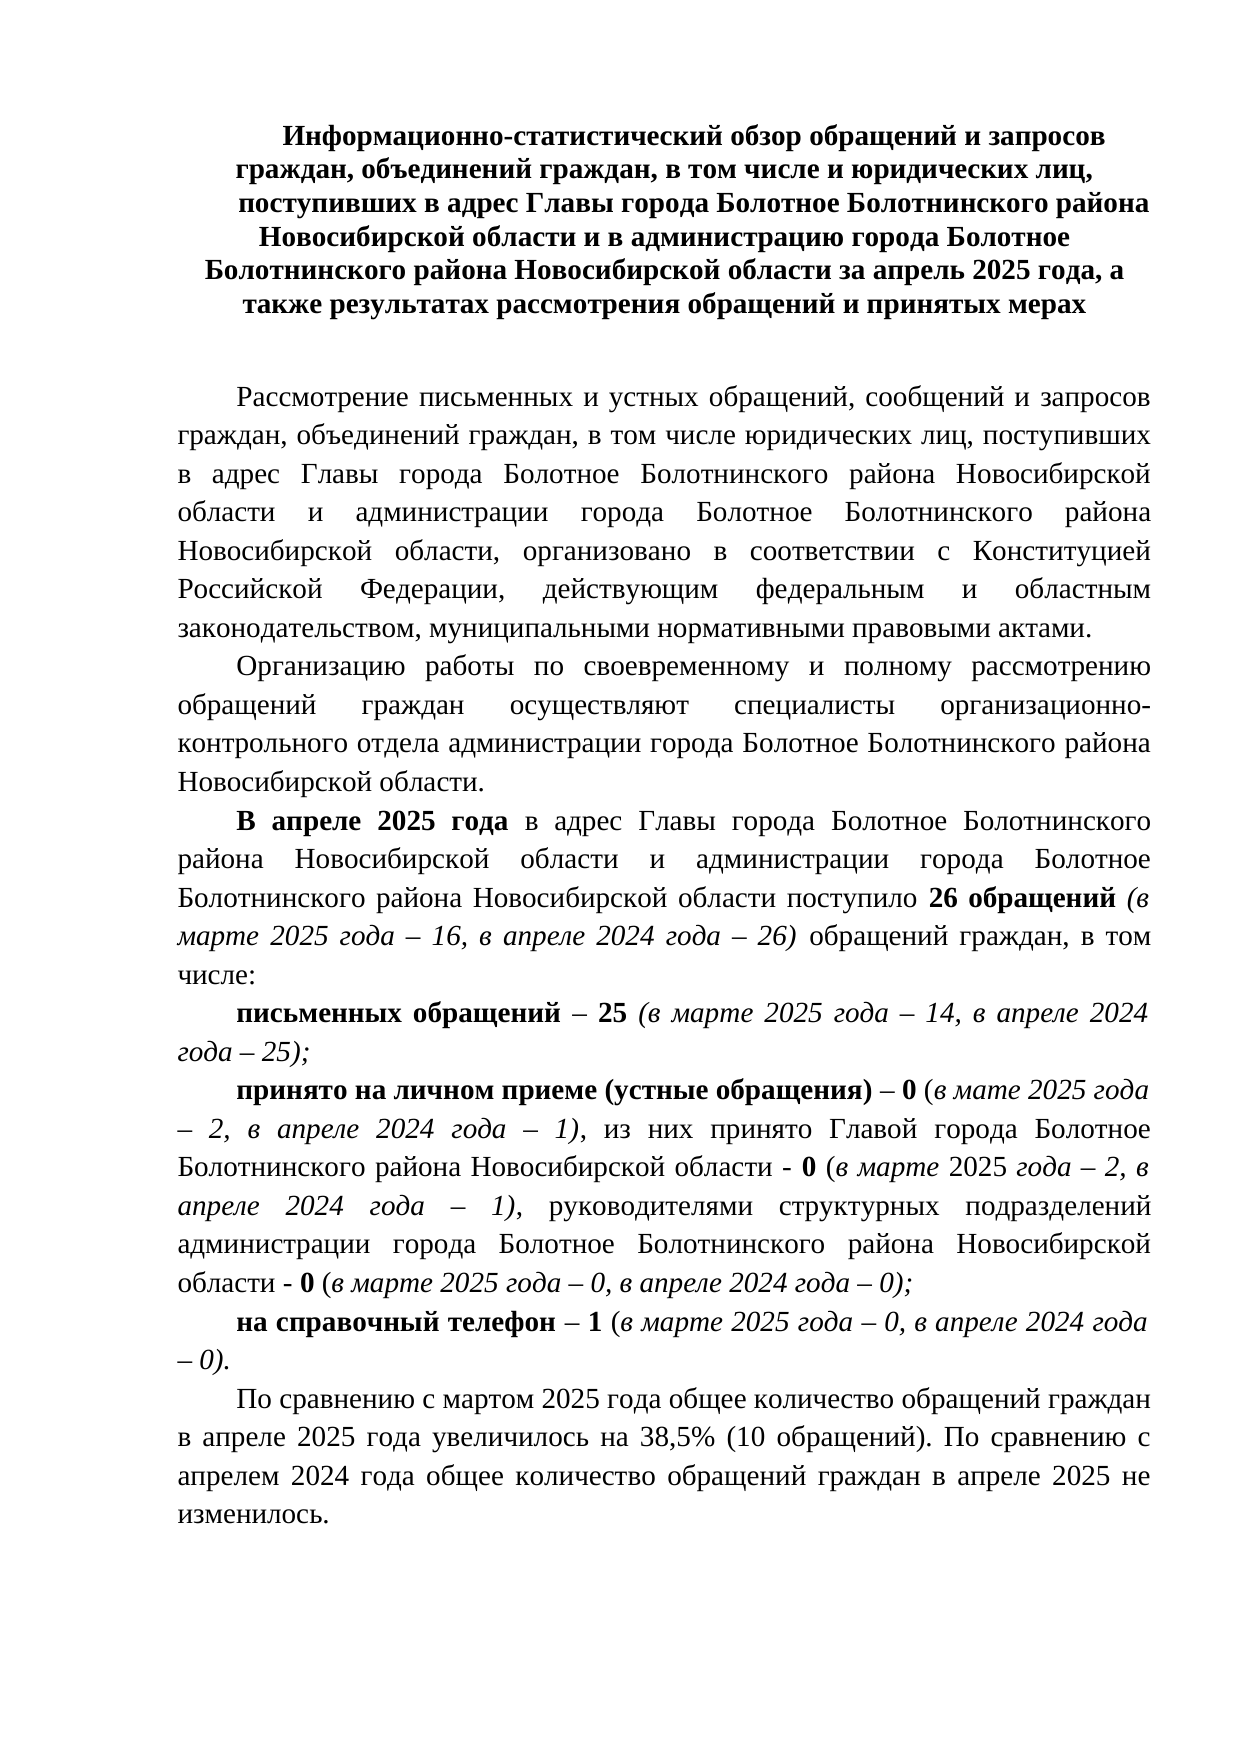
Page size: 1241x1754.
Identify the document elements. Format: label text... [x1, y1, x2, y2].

text письменных обращений – 25 (в марте 2025 года – 14, в апреле 2024 года – 25); [177, 995, 1152, 1067]
text В апреле 2025 года в адрес Главы города Болотное Болотнинского района Новосибирской области и администрации города Болотное Болотнинского района Новосибирской области поступило 26 обращений (в марте 2025 года – 16, в апреле 2024 года – 26) обращений граждан, в том числе: [177, 803, 1152, 990]
text на справочный телефон – 1 (в марте 2025 года – 0, в апреле 2024 года – 0). [177, 1304, 1152, 1376]
text принято на личном приеме (устные обращения) – 0 (в мате 2025 года – 2, в апреле 2024 года – 1), из них принято Главой города Болотное Болотнинского района Новосибирской области - 0 (в марте 2025 года – 2, в апреле 2024 года – 1), руководителями структурных подразделений администрации города Болотное Болотнинского района Новосибирской области - 0 (в марте 2025 года – 0, в апреле 2024 года – 0); [177, 1072, 1152, 1299]
text Информационно-статистический обзор обращений и запросов граждан, объединений граждан, в том числе и юридических лиц, [177, 118, 1152, 185]
text поступивших в адрес Главы города Болотное Болотнинского района Новосибирской области и в администрацию города Болотное Болотнинского района Новосибирской области за апрель 2025 года, а также результатах рассмотрения обращений и принятых мерах [177, 185, 1152, 319]
text По сравнению с мартом 2025 года общее количество обращений граждан в апреле 2025 года увеличилось на 38,5% (10 обращений). По сравнению с апрелем 2024 года общее количество обращений граждан в апреле 2025 не изменилось. [177, 1381, 1152, 1530]
text Организацию работы по своевременному и полному рассмотрению обращений граждан осуществляют специалисты организационно-контрольного отдела администрации города Болотное Болотнинского района Новосибирской области. [177, 648, 1152, 798]
text Рассмотрение письменных и устных обращений, сообщений и запросов граждан, объединений граждан, в том числе юридических лиц, поступивших в адрес Главы города Болотное Болотнинского района Новосибирской области и администрации города Болотное Болотнинского района Новосибирской области, организовано в соответствии с Конституцией Российской Федерации, действующим федеральным и областным законодательством, муниципальными нормативными правовыми актами. [177, 379, 1152, 643]
